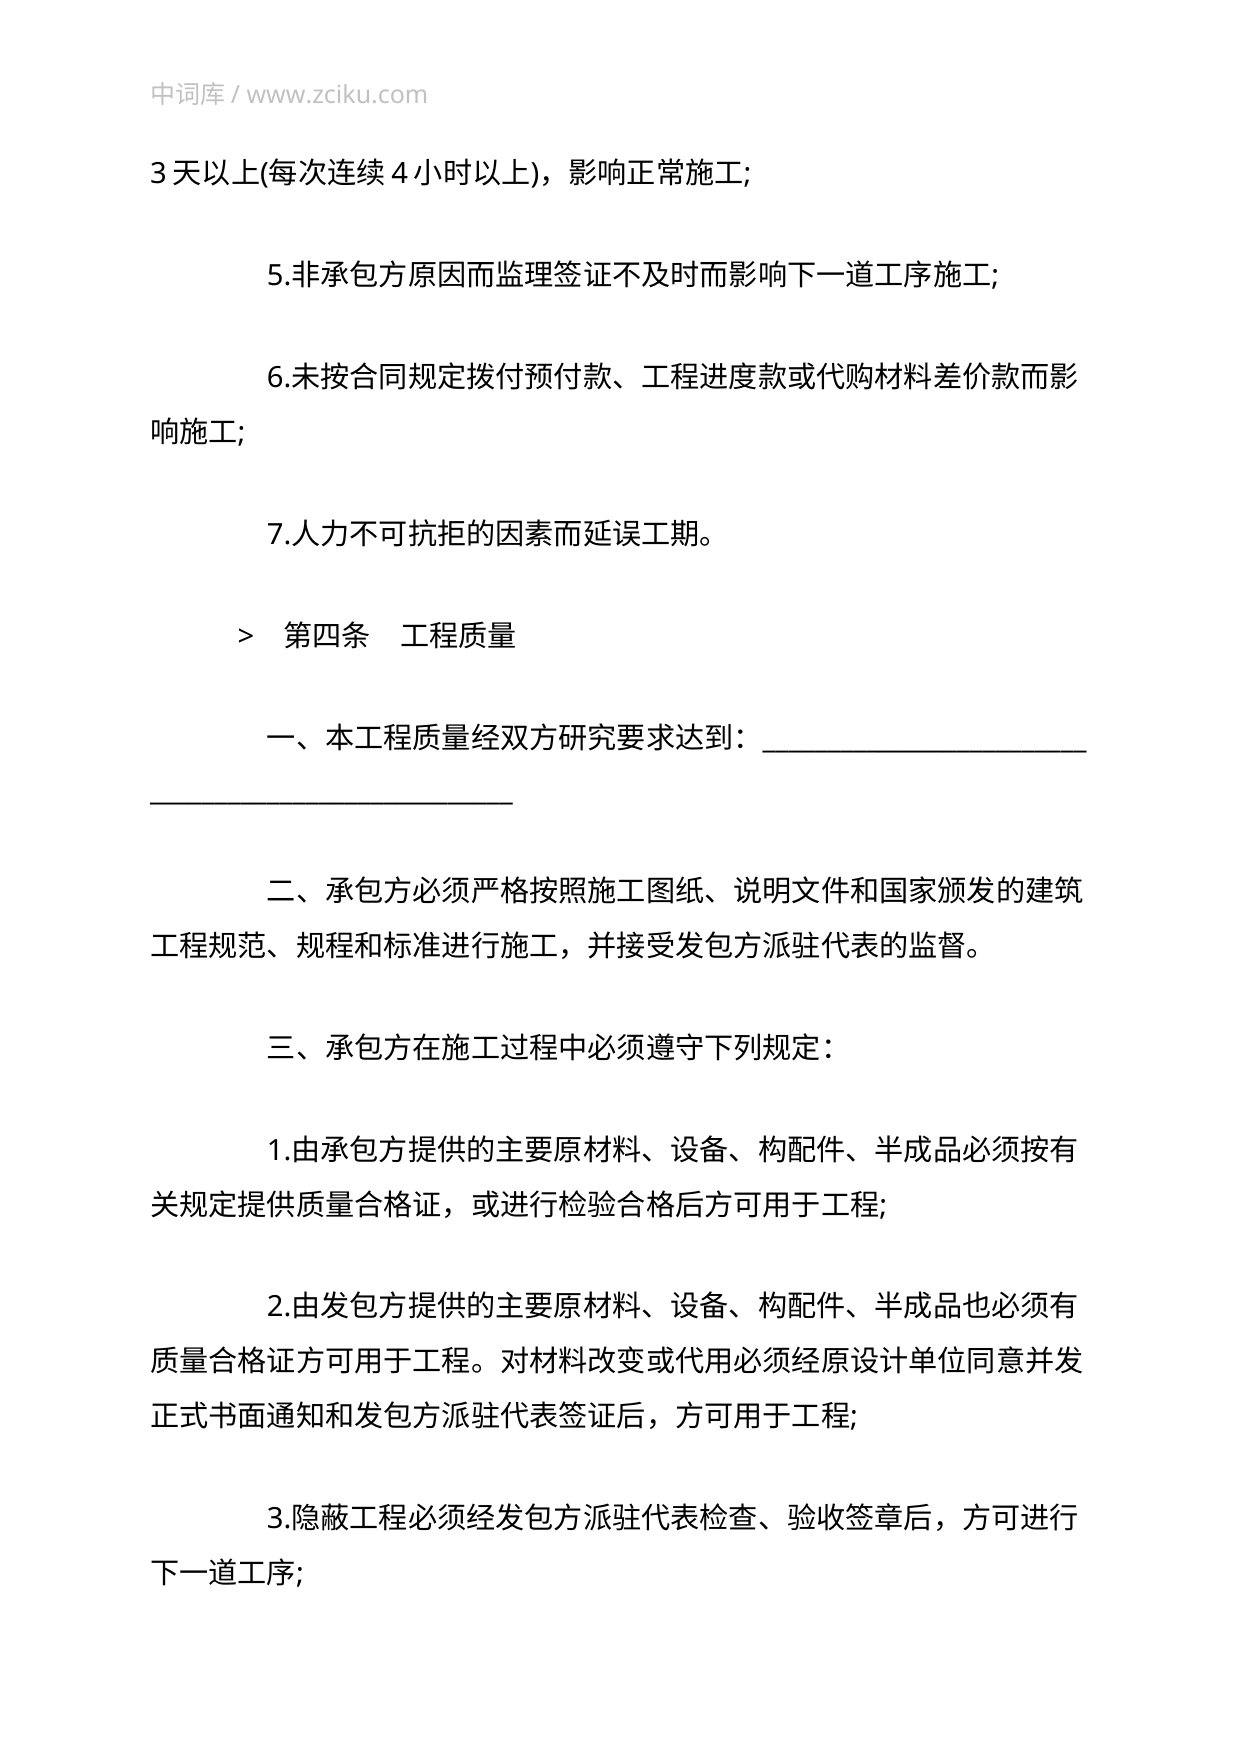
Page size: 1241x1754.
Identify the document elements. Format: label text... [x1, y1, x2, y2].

text 7.人力不可抗拒的因素而延误工期。 [150, 511, 1090, 553]
text 5.非承包方原因而监理签证不及时而影响下一道工序施工; [150, 252, 1090, 294]
text 2.由发包方提供的主要原材料、设备、构配件、半成品也必须有质量合格证方可用于工程。对材料改变或代用必须经原设计单位同意并发正式书面通知和发包方派驻代表签证后，方可用于工程; [150, 1283, 1090, 1435]
text 一、本工程质量经双方研究要求达到：_____________________________________________________ [150, 715, 1090, 809]
text 1.由承包方提供的主要原材料、设备、构配件、半成品必须按有关规定提供质量合格证，或进行检验合格后方可用于工程; [150, 1126, 1090, 1223]
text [150, 150, 1090, 192]
text 3.隐蔽工程必须经发包方派驻代表检查、验收签章后，方可进行下一道工序; [150, 1495, 1090, 1592]
text > 第四条 工程质量 [150, 613, 1090, 655]
text 三、承包方在施工过程中必须遵守下列规定： [150, 1024, 1090, 1067]
text 6.未按合同规定拨付预付款、工程进度款或代购材料差价款而影响施工; [150, 354, 1090, 451]
text 二、承包方必须严格按照施工图纸、说明文件和国家颁发的建筑工程规范、规程和标准进行施工，并接受发包方派驻代表的监督。 [150, 868, 1090, 965]
